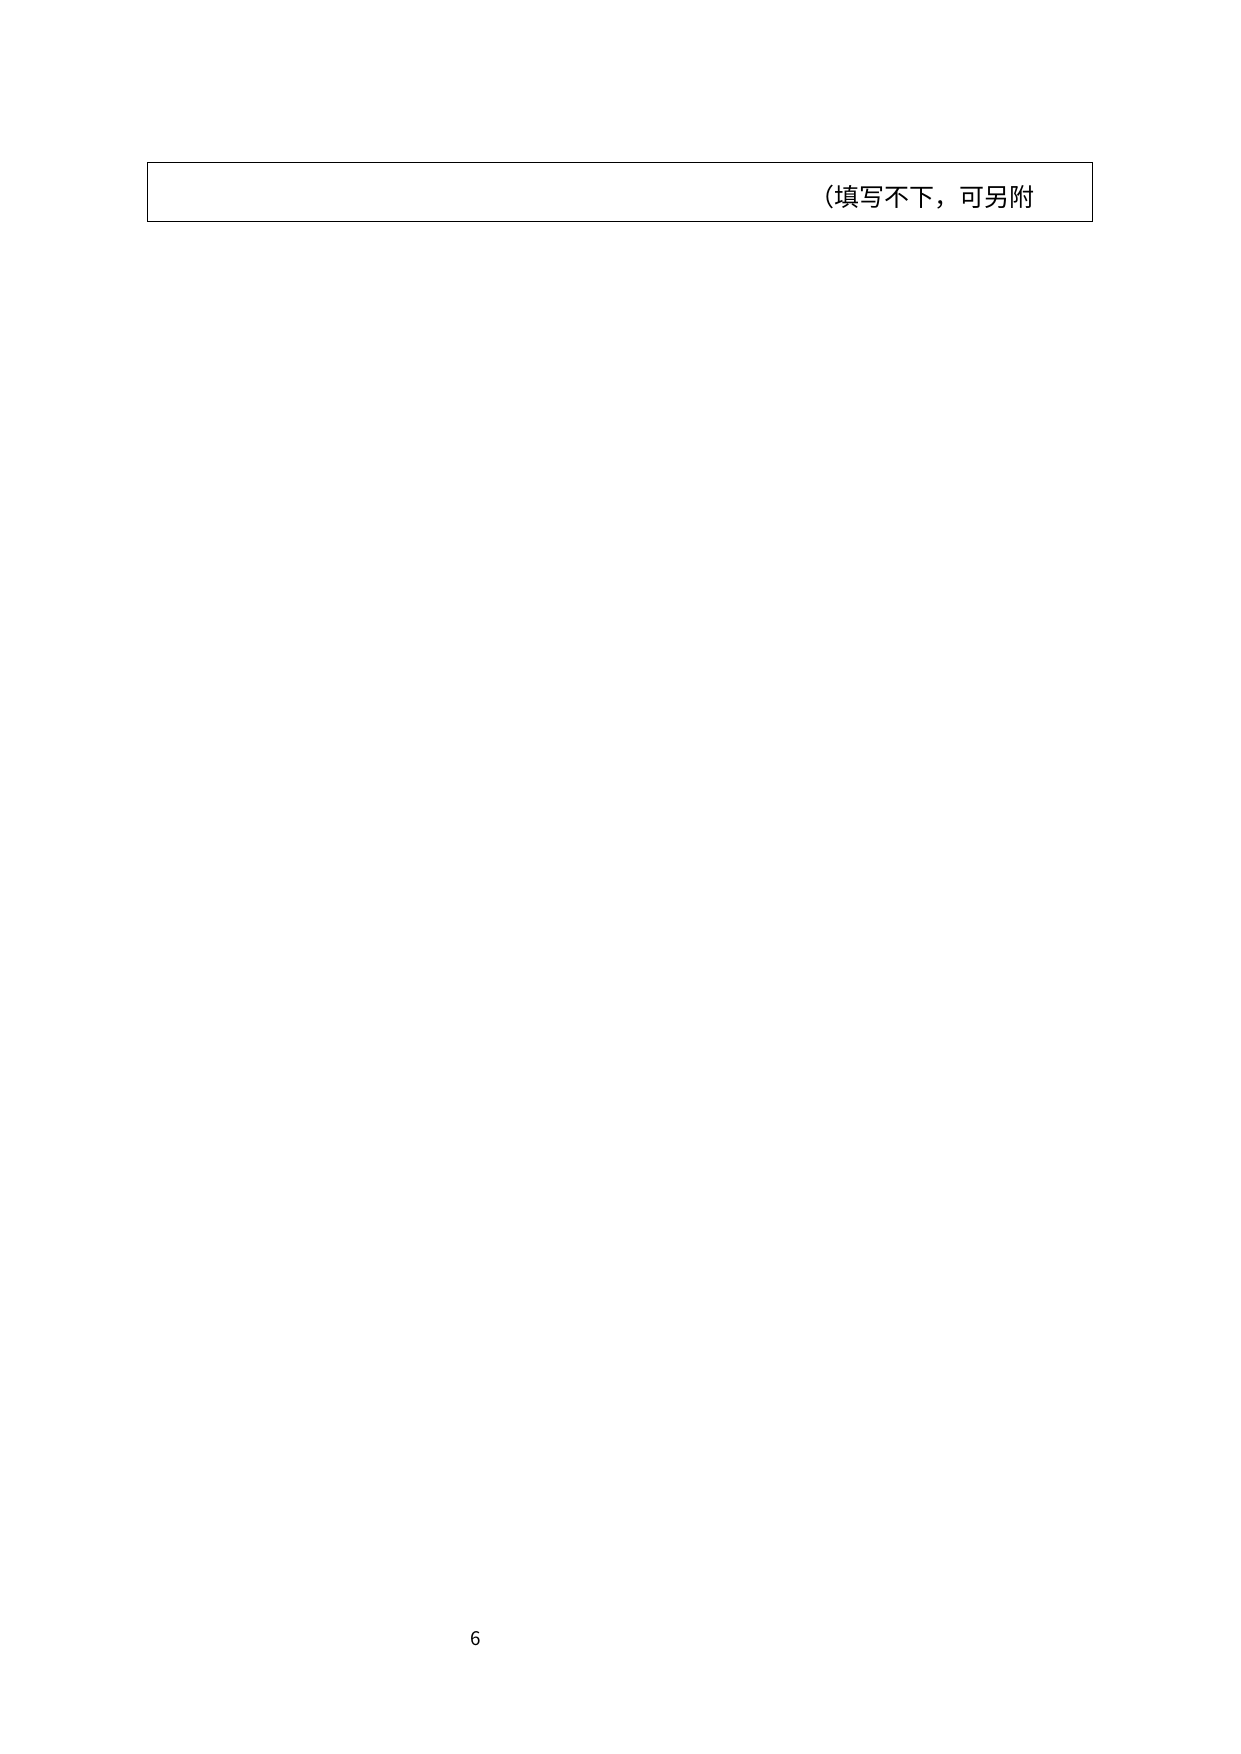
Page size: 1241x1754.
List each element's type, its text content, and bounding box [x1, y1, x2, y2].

table_cell （填写不下，可另附页） [148, 163, 1092, 221]
